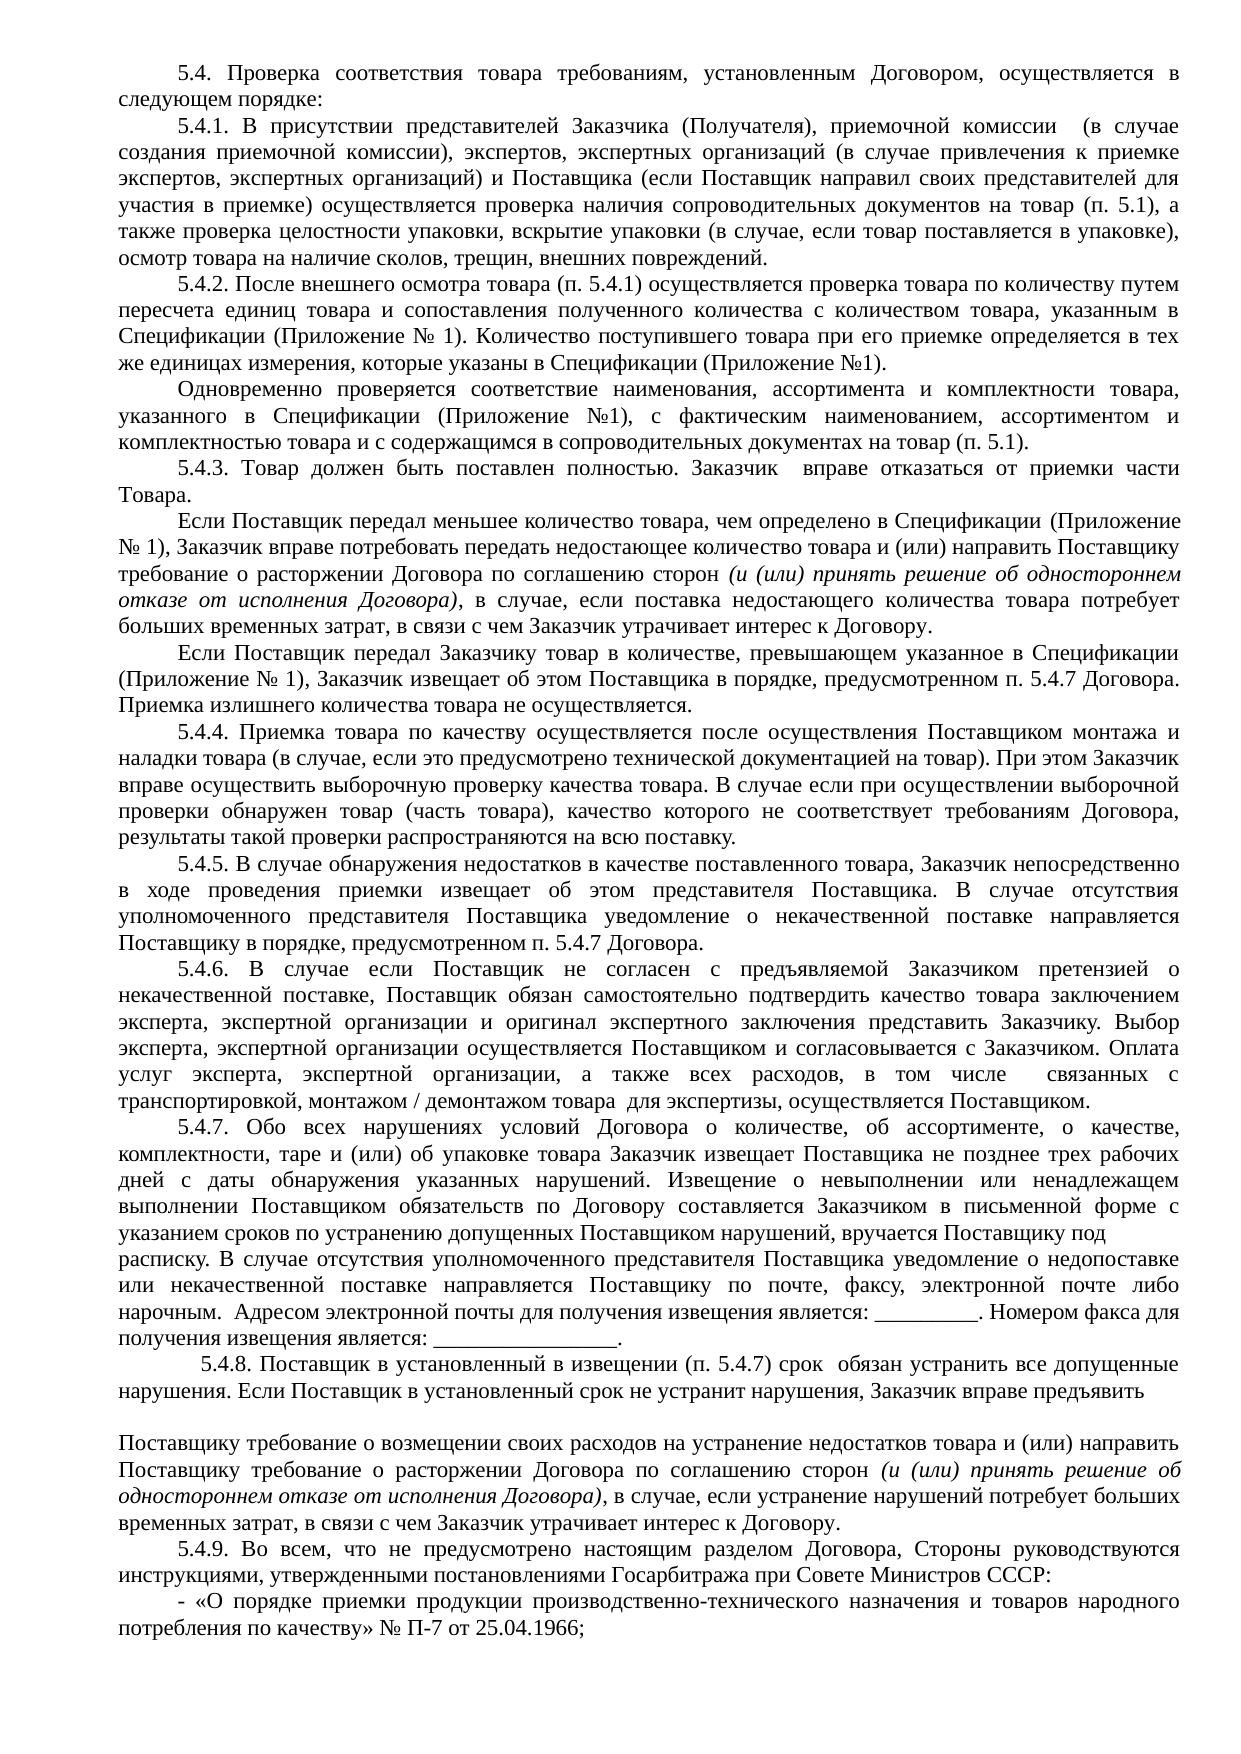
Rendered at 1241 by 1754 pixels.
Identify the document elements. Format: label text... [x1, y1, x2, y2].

text 5.4.9. Во всем, что не предусмотрено настоящим разделом Договора, Стороны руководствуются инструкциями, утвержденными постановлениями Госарбитража при Совете Министров СССР: [118, 1535, 1181, 1588]
text 5.4.3. Товар должен быть поставлен полностью. Заказчик вправе отказаться от приемки части Товара. [118, 454, 1181, 507]
text 5.4.8. Поставщик в установленный в извещении (п. 5.4.7) срок обязан устранить все допущенные нарушения. Если Поставщик в установленный срок не устранит нарушения, Заказчик вправе предъявить [118, 1350, 1181, 1403]
text расписку. В случае отсутствия уполномоченного представителя Поставщика уведомление о недопоставке или некачественной поставке направляется Поставщику по почте, факсу, электронной почте либо нарочным. Адресом электронной почты для получения извещения является: _________. Номером факса для получения извещения является: ________________. [118, 1245, 1181, 1350]
text Одновременно проверяется соответствие наименования, ассортимента и комплектности товара, указанного в Спецификации (Приложение №1), с фактическим наименованием, ассортиментом и комплектностью товара и с содержащимся в сопроводительных документах на товар (п. 5.1). [118, 375, 1181, 454]
text Если Поставщик передал Заказчику товар в количестве, превышающем указанное в Спецификации (Приложение № 1), Заказчик извещает об этом Поставщика в порядке, предусмотренном п. 5.4.7 Договора. Приемка излишнего количества товара не осуществляется. [118, 639, 1181, 718]
text - «О порядке приемки продукции производственно-технического назначения и товаров народного потребления по качеству» № П-7 от 25.04.1966; [118, 1588, 1181, 1640]
text 5.4.7. Обо всех нарушениях условий Договора о количестве, об ассортименте, о качестве, комплектности, таре и (или) об упаковке товара Заказчик извещает Поставщика не позднее трех рабочих дней с даты обнаружения указанных нарушений. Извещение о невыполнении или ненадлежащем выполнении Поставщиком обязательств по Договору составляется Заказчиком в письменной форме с указанием сроков по устранению допущенных Поставщиком нарушений, вручается Поставщику под [118, 1113, 1181, 1245]
text 5.4. Проверка соответствия товара требованиям, установленным Договором, осуществляется в следующем порядке: [118, 59, 1181, 112]
text 5.4.4. Приемка товара по качеству осуществляется после осуществления Поставщиком монтажа и наладки товара (в случае, если это предусмотрено технической документацией на товар). При этом Заказчик вправе осуществить выборочную проверку качества товара. В случае если при осуществлении выборочной проверки обнаружен товар (часть товара), качество которого не соответствует требованиям Договора, результаты такой проверки распространяются на всю поставку. [118, 718, 1181, 850]
text 5.4.5. В случае обнаружения недостатков в качестве поставленного товара, Заказчик непосредственно в ходе проведения приемки извещает об этом представителя Поставщика. В случае отсутствия уполномоченного представителя Поставщика уведомление о некачественной поставке направляется Поставщику в порядке, предусмотренном п. 5.4.7 Договора. [118, 850, 1181, 955]
text 5.4.2. После внешнего осмотра товара (п. 5.4.1) осуществляется проверка товара по количеству путем пересчета единиц товара и сопоставления полученного количества с количеством товара, указанным в Спецификации (Приложение № 1). Количество поступившего товара при его приемке определяется в тех же единицах измерения, которые указаны в Спецификации (Приложение №1). [118, 270, 1181, 375]
text Если Поставщик передал меньшее количество товара, чем определено в Спецификации (Приложение № 1), Заказчик вправе потребовать передать недостающее количество товара и (или) направить Поставщику требование о расторжении Договора по соглашению сторон (и (или) принять решение об одностороннем отказе от исполнения Договора), в случае, если поставка недостающего количества товара потребует больших временных затрат, в связи с чем Заказчик утрачивает интерес к Договору. [118, 507, 1181, 639]
text 5.4.6. В случае если Поставщик не согласен с предъявляемой Заказчиком претензией о некачественной поставке, Поставщик обязан самостоятельно подтвердить качество товара заключением эксперта, экспертной организации и оригинал экспертного заключения представить Заказчику. Выбор эксперта, экспертной организации осуществляется Поставщиком и согласовывается с Заказчиком. Оплата услуг эксперта, экспертной организации, а также всех расходов, в том числе связанных с транспортировкой, монтажом / демонтажом товара для экспертизы, осуществляется Поставщиком. [118, 955, 1181, 1113]
text 5.4.1. В присутствии представителей Заказчика (Получателя), приемочной комиссии (в случае создания приемочной комиссии), экспертов, экспертных организаций (в случае привлечения к приемке экспертов, экспертных организаций) и Поставщика (если Поставщик направил своих представителей для участия в приемке) осуществляется проверка наличия сопроводительных документов на товар (п. 5.1), а также проверка целостности упаковки, вскрытие упаковки (в случае, если товар поставляется в упаковке), осмотр товара на наличие сколов, трещин, внешних повреждений. [118, 112, 1181, 270]
text Поставщику требование о возмещении своих расходов на устранение недостатков товара и (или) направить Поставщику требование о расторжении Договора по соглашению сторон (и (или) принять решение об одностороннем отказе от исполнения Договора), в случае, если устранение нарушений потребует больших временных затрат, в связи с чем Заказчик утрачивает интерес к Договору. [118, 1429, 1181, 1535]
